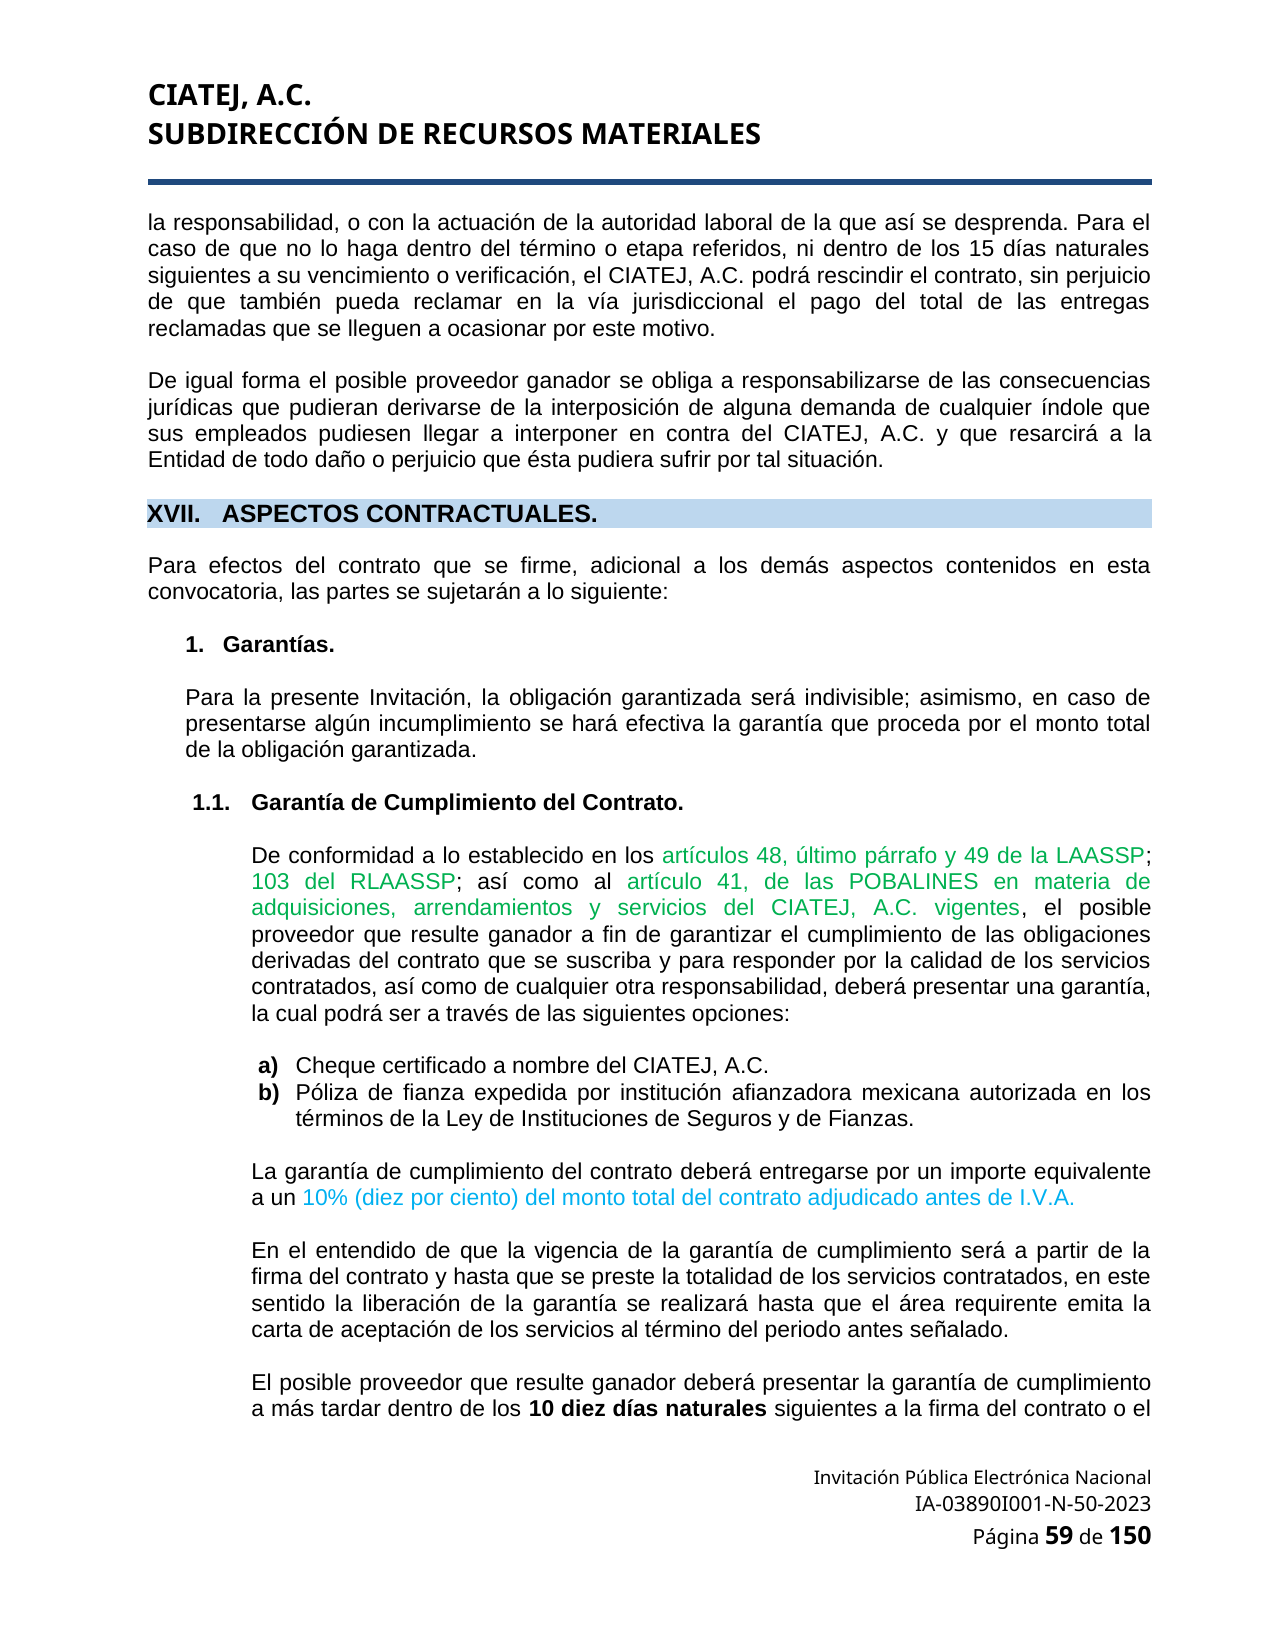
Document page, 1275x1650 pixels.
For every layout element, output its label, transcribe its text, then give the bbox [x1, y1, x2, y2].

text En el entendido de que la vigencia de la garantía de cumplimiento será a partir de la firma del contrato y hasta que se preste la totalidad de los servicios contratados, en este sentido la liberación de la garantía se realizará hasta que el área requirente emita la carta de aceptación de los servicios al término del periodo antes señalado. [251, 1237, 1152, 1342]
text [148, 209, 1152, 341]
list Póliza de fianza expedida por institución afianzadora mexicana autorizada en los términos de la Ley de Instituciones de Seguros y de Fianzas. [258, 1079, 1152, 1131]
text De conformidad a lo establecido en los artículos 48, último párrafo y 49 de la LAASSP; 103 del RLAASSP; así como al artículo 41, de las POBALINES en materia de adquisiciones, arrendamientos y servicios del CIATEJ, A.C. vigentes, el posible proveedor que resulte ganador a fin de garantizar el cumplimiento de las obligaciones derivadas del contrato que se suscriba y para responder por la calidad de los servicios contratados, así como de cualquier otra responsabilidad, deberá presentar una garantía, la cual podrá ser a través de las siguientes opciones: [251, 842, 1152, 1026]
text De igual forma el posible proveedor ganador se obliga a responsabilizarse de las consecuencias jurídicas que pudieran derivarse de la interposición de alguna demanda de cualquier índole que sus empleados pudiesen llegar a interponer en contra del CIATEJ, A.C. y que resarcirá a la Entidad de todo daño o perjuicio que ésta pudiera sufrir por tal situación. [148, 367, 1152, 473]
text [251, 1369, 1152, 1421]
list Cheque certificado a nombre del CIATEJ, A.C. [258, 1052, 1152, 1079]
text Para efectos del contrato que se firme, adicional a los demás aspectos contenidos en esta convocatoria, las partes se sujetarán a lo siguiente: [148, 552, 1152, 604]
list ASPECTOS CONTRACTUALES. [147, 499, 1152, 528]
text La garantía de cumplimiento del contrato deberá entregarse por un importe equivalente a un 10% (diez por ciento) del monto total del contrato adjudicado antes de I.V.A. [251, 1158, 1152, 1211]
list Garantías. [185, 631, 1152, 657]
text Para la presente Invitación, la obligación garantizada será indivisible; asimismo, en caso de presentarse algún incumplimiento se hará efectiva la garantía que proceda por el monto total de la obligación garantizada. [185, 683, 1152, 762]
list Garantía de Cumplimiento del Contrato. [192, 789, 1152, 815]
